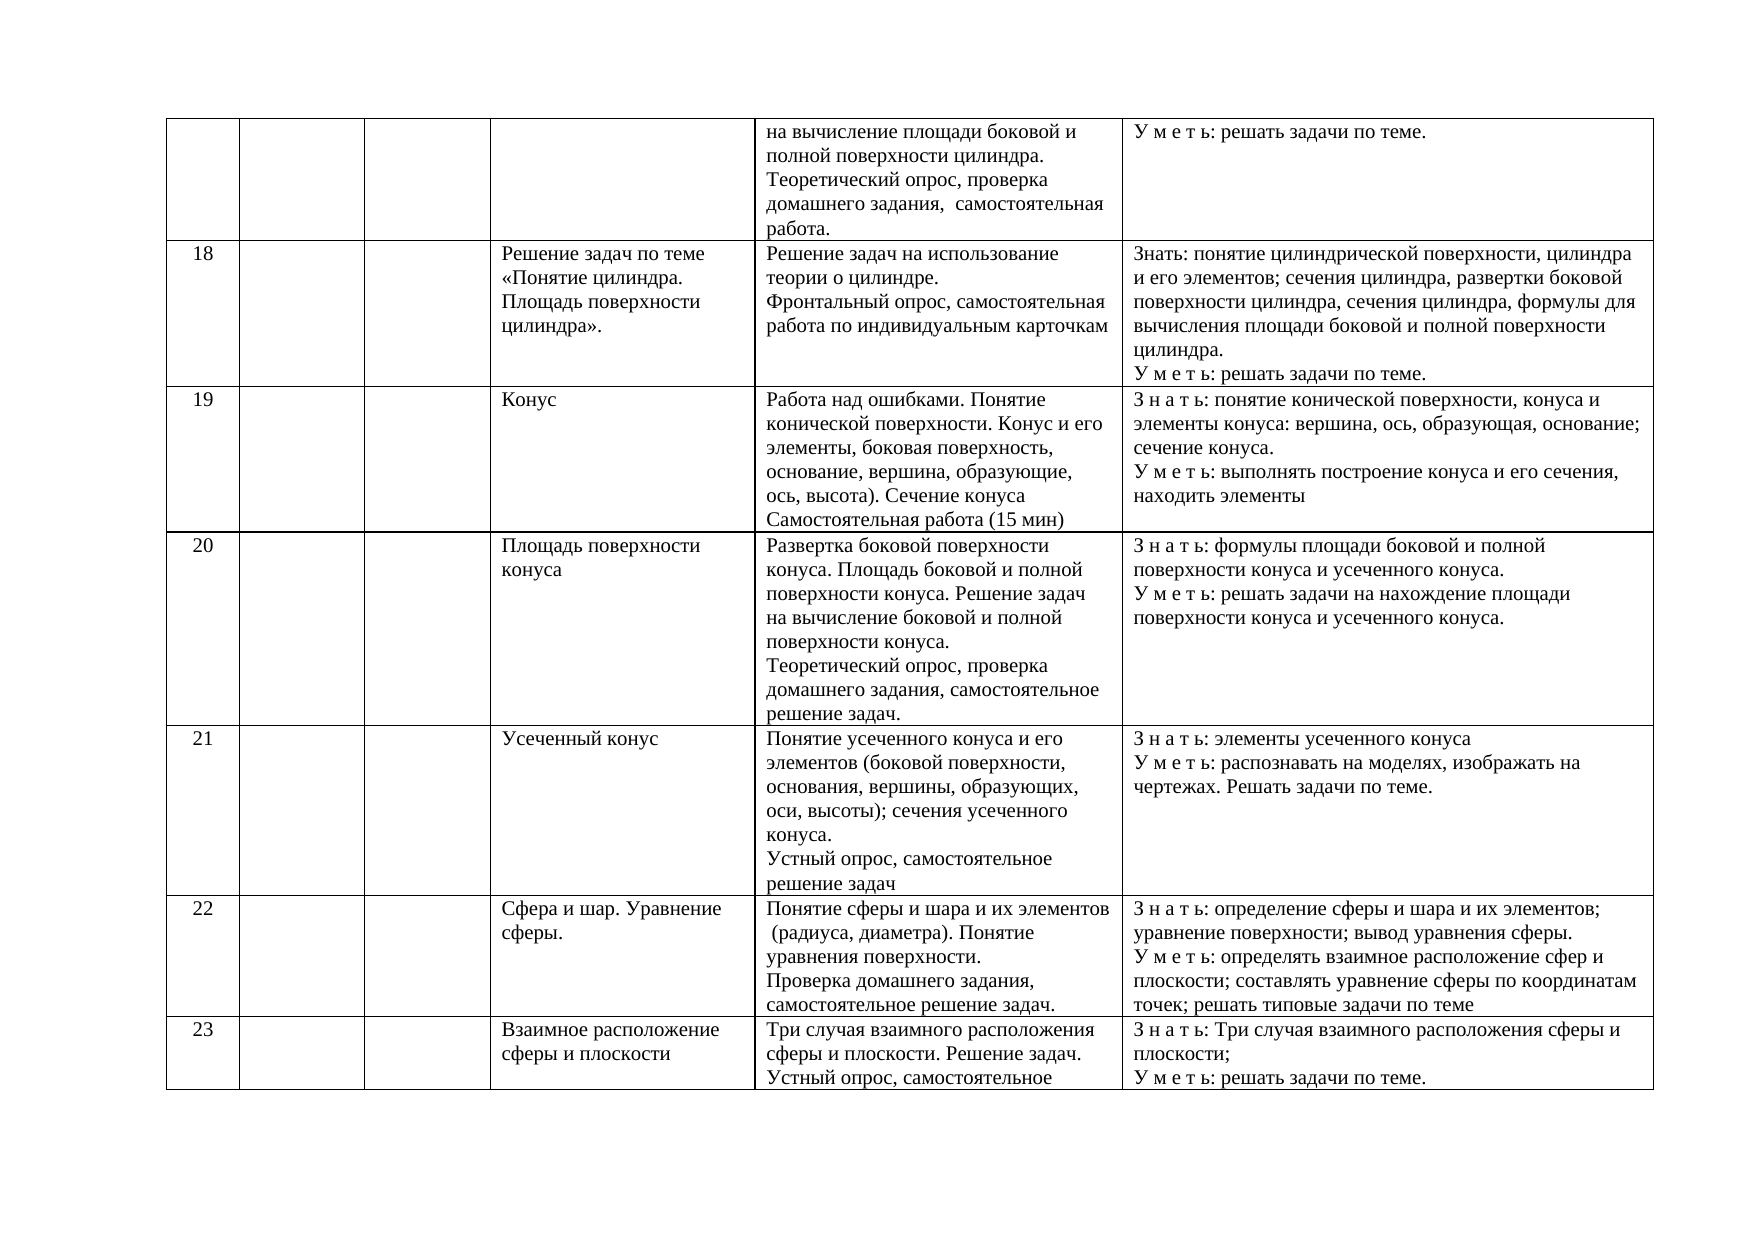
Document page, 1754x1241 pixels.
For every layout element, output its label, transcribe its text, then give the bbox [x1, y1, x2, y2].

table_cell [365, 896, 490, 1016]
table_cell [240, 241, 364, 386]
table_cell [365, 119, 490, 239]
table_cell Решение задач по теме «Понятие цилиндра. Площадь поверхности цилиндра». [491, 241, 754, 386]
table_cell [756, 119, 1122, 239]
table_cell [365, 726, 490, 894]
table_cell З н а т ь: понятие конической поверхности, конуса и элементы конуса: вершина, ось, образующая, основание; сечение конуса. У м е т ь: выполнять построение конуса и его сечения, находить элементы [1123, 387, 1653, 531]
table_cell 19 [167, 387, 239, 531]
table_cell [491, 1017, 754, 1089]
table_cell З н а т ь: формулы площади боковой и полной поверхности конуса и усеченного конуса. У м е т ь: решать задачи на нахождение площади поверхности конуса и усеченного конуса. [1123, 533, 1653, 725]
table_cell [240, 1017, 364, 1089]
table_cell Развертка боковой поверхности конуса. Площадь боковой и полной поверхности конуса. Решение задач на вычисление боковой и полной поверхности конуса. Теоретический опрос, проверка домашнего задания, самостоятельное решение задач. [756, 533, 1122, 725]
table_cell Усеченный конус [491, 726, 754, 894]
table_cell [365, 387, 490, 531]
table_cell 18 [167, 241, 239, 386]
table_cell [240, 726, 364, 894]
table_cell Знать: понятие цилиндрической поверхности, цилиндра и его элементов; сечения цилиндра, развертки боковой поверхности цилиндра, сечения цилиндра, формулы для вычисления площади боковой и полной поверхности цилиндра. У м е т ь: решать задачи по теме. [1123, 241, 1653, 386]
table_cell 17 [167, 119, 239, 239]
table_cell [365, 241, 490, 386]
table_cell Сфера и шар. Уравнение сферы. [491, 896, 754, 1016]
table_cell Работа над ошибками. Понятие конической поверхности. Конус и его элементы, боковая поверхность, основание, вершина, образующие, ось, высота). Сечение конуса Самостоятельная работа (15 мин) [756, 387, 1122, 531]
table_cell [756, 1017, 1122, 1089]
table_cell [1123, 1017, 1653, 1089]
table_cell [240, 119, 364, 239]
table_cell Конус [491, 387, 754, 531]
table_cell Понятие усеченного конуса и его элементов (боковой поверхности, основания, вершины, образующих, оси, высоты); сечения усеченного конуса. Устный опрос, самостоятельное решение задач [756, 726, 1122, 894]
table_cell [240, 896, 364, 1016]
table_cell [491, 119, 754, 239]
table_cell 23 [167, 1017, 239, 1089]
table_cell [365, 1017, 490, 1089]
table_cell 21 [167, 726, 239, 894]
table_cell [240, 533, 364, 725]
table_cell Понятие сферы и шара и их элементов (радиуса, диаметра). Понятие уравнения поверхности. Проверка домашнего задания, самостоятельное решение задач. [756, 896, 1122, 1016]
table_cell З н а т ь: элементы усеченного конуса У м е т ь: распознавать на моделях, изображать на чертежах. Решать задачи по теме. [1123, 726, 1653, 894]
table_cell [240, 387, 364, 531]
table_cell З н а т ь: определение сферы и шара и их элементов; уравнение поверхности; вывод уравнения сферы. У м е т ь: определять взаимное расположение сфер и плоскости; составлять уравнение сферы по координатам точек; решать типовые задачи по теме [1123, 896, 1653, 1016]
table_cell 22 [167, 896, 239, 1016]
table_cell Площадь поверхности конуса [491, 533, 754, 725]
table_cell 20 [167, 533, 239, 725]
table_cell Решение задач на использование теории о цилиндре. Фронтальный опрос, самостоятельная работа по индивидуальным карточкам [756, 241, 1122, 386]
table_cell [1123, 119, 1653, 239]
table_cell [365, 533, 490, 725]
